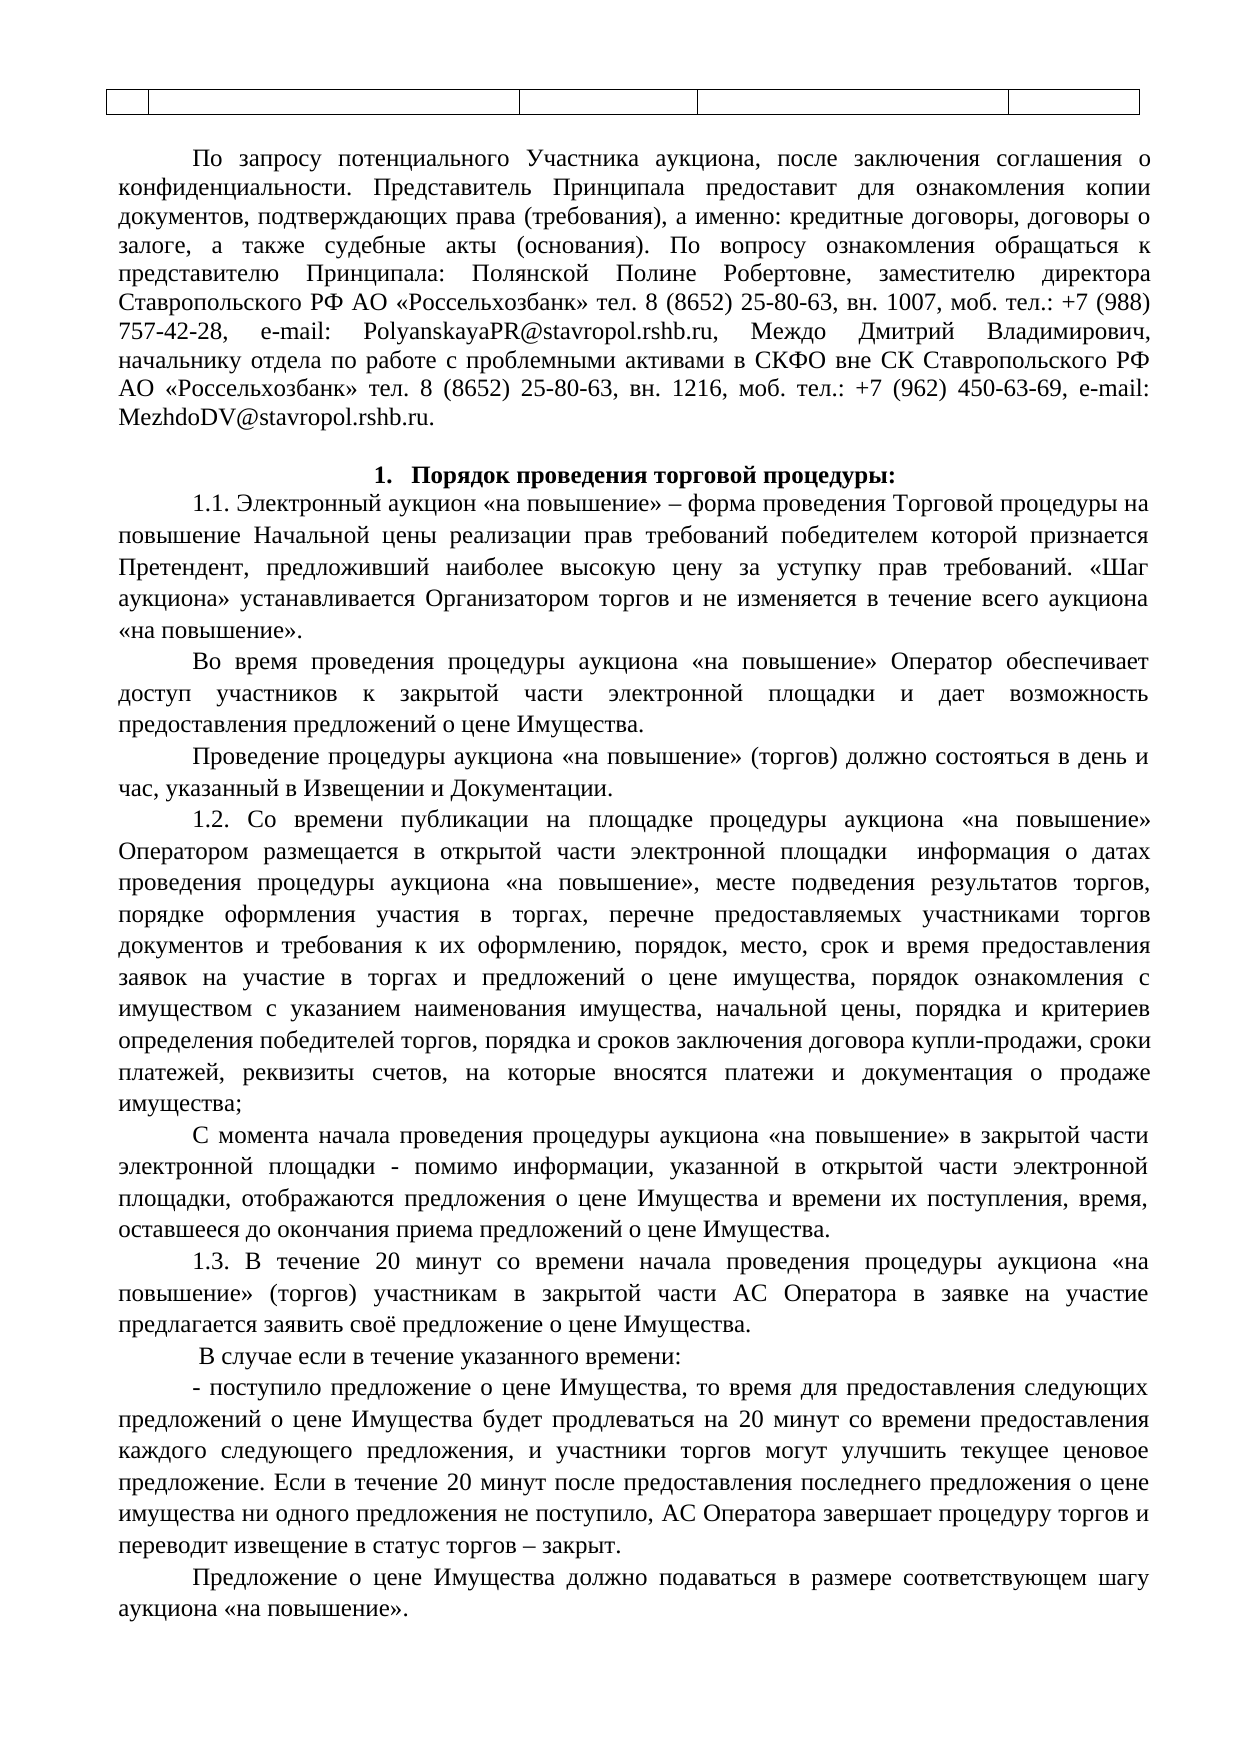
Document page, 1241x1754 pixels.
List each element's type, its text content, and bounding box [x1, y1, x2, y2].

list Порядок проведения торговой процедуры: [118, 460, 1152, 488]
text Проведение процедуры аукциона «на повышение» (торгов) должно состояться в день и час, указанный в Извещении и Документации. [118, 741, 1149, 801]
text - поступило предложение о цене Имущества, то время для предоставления следующих предложений о цене Имущества будет продлеваться на 20 минут со времени предоставления каждого следующего предложения, и участники торгов могут улучшить текущее ценовое предложение. Если в течение 20 минут после предоставления последнего предложения о цене имущества ни одного предложения не поступило, АС Оператора завершает процедуру торгов и переводит извещение в статус торгов – закрыт. [118, 1372, 1149, 1559]
table_header [107, 90, 148, 114]
table_header [520, 90, 697, 114]
text Предложение о цене Имущества должно подаваться в размере соответствующем шагу аукциона «на повышение». [118, 1562, 1149, 1622]
text В случае если в течение указанного времени: [118, 1341, 1149, 1369]
text 1.1. Электронный аукцион «на повышение» – форма проведения Торговой процедуры на повышение Начальной цены реализации прав требований победителем которой признается Претендент, предложивший наиболее высокую цену за уступку прав требований. «Шаг аукциона» устанавливается Организатором торгов и не изменяется в течение всего аукциона «на повышение». [118, 488, 1149, 643]
text 1.2. Со времени публикации на площадке процедуры аукциона «на повышение» Оператором размещается в открытой части электронной площадки информация о датах проведения процедуры аукциона «на повышение», месте подведения результатов торгов, порядке оформления участия в торгах, перечне предоставляемых участниками торгов документов и требования к их оформлению, порядок, место, срок и время предоставления заявок на участие в торгах и предложений о цене имущества, порядок ознакомления с имуществом с указанием наименования имущества, начальной цены, порядка и критериев определения победителей торгов, порядка и сроков заключения договора купли-продажи, сроки платежей, реквизиты счетов, на которые вносятся платежи и документация о продаже имущества; [118, 804, 1152, 1117]
text 1.3. В течение 20 минут со времени начала проведения процедуры аукциона «на повышение» (торгов) участникам в закрытой части АС Оператора в заявке на участие предлагается заявить своё предложение о цене Имущества. [118, 1246, 1149, 1338]
table_header [1009, 90, 1139, 114]
text С момента начала проведения процедуры аукциона «на повышение» в закрытой части электронной площадки - помимо информации, указанной в открытой части электронной площадки, отображаются предложения о цене Имущества и времени их поступления, время, оставшееся до окончания приема предложений о цене Имущества. [118, 1120, 1149, 1243]
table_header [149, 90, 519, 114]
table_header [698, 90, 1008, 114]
text Во время проведения процедуры аукциона «на повышение» Оператор обеспечивает доступ участников к закрытой части электронной площадки и дает возможность предоставления предложений о цене Имущества. [118, 646, 1149, 738]
text По запросу потенциального Участника аукциона, после заключения соглашения о конфиденциальности. Представитель Принципала предоставит для ознакомления копии документов, подтверждающих права (требования), а именно: кредитные договоры, договоры о залоге, а также судебные акты (основания). По вопросу ознакомления обращаться к представителю Принципала: Полянской Полине Робертовне, заместителю директора Ставропольского РФ АО «Россельхозбанк» тел. 8 (8652) 25-80-63, вн. 1007, моб. тел.: +7 (988) 757-42-28, e-mail: PolyanskayaPR@stavropol.rshb.ru, Междо Дмитрий Владимирович, начальнику отдела по работе с проблемными активами в СКФО вне СК Ставропольского РФ АО «Россельхозбанк» тел. 8 (8652) 25-80-63, вн. 1216, моб. тел.: +7 (962) 450-63-69, e-mail: MezhdoDV@stavropol.rshb.ru. [118, 143, 1152, 431]
